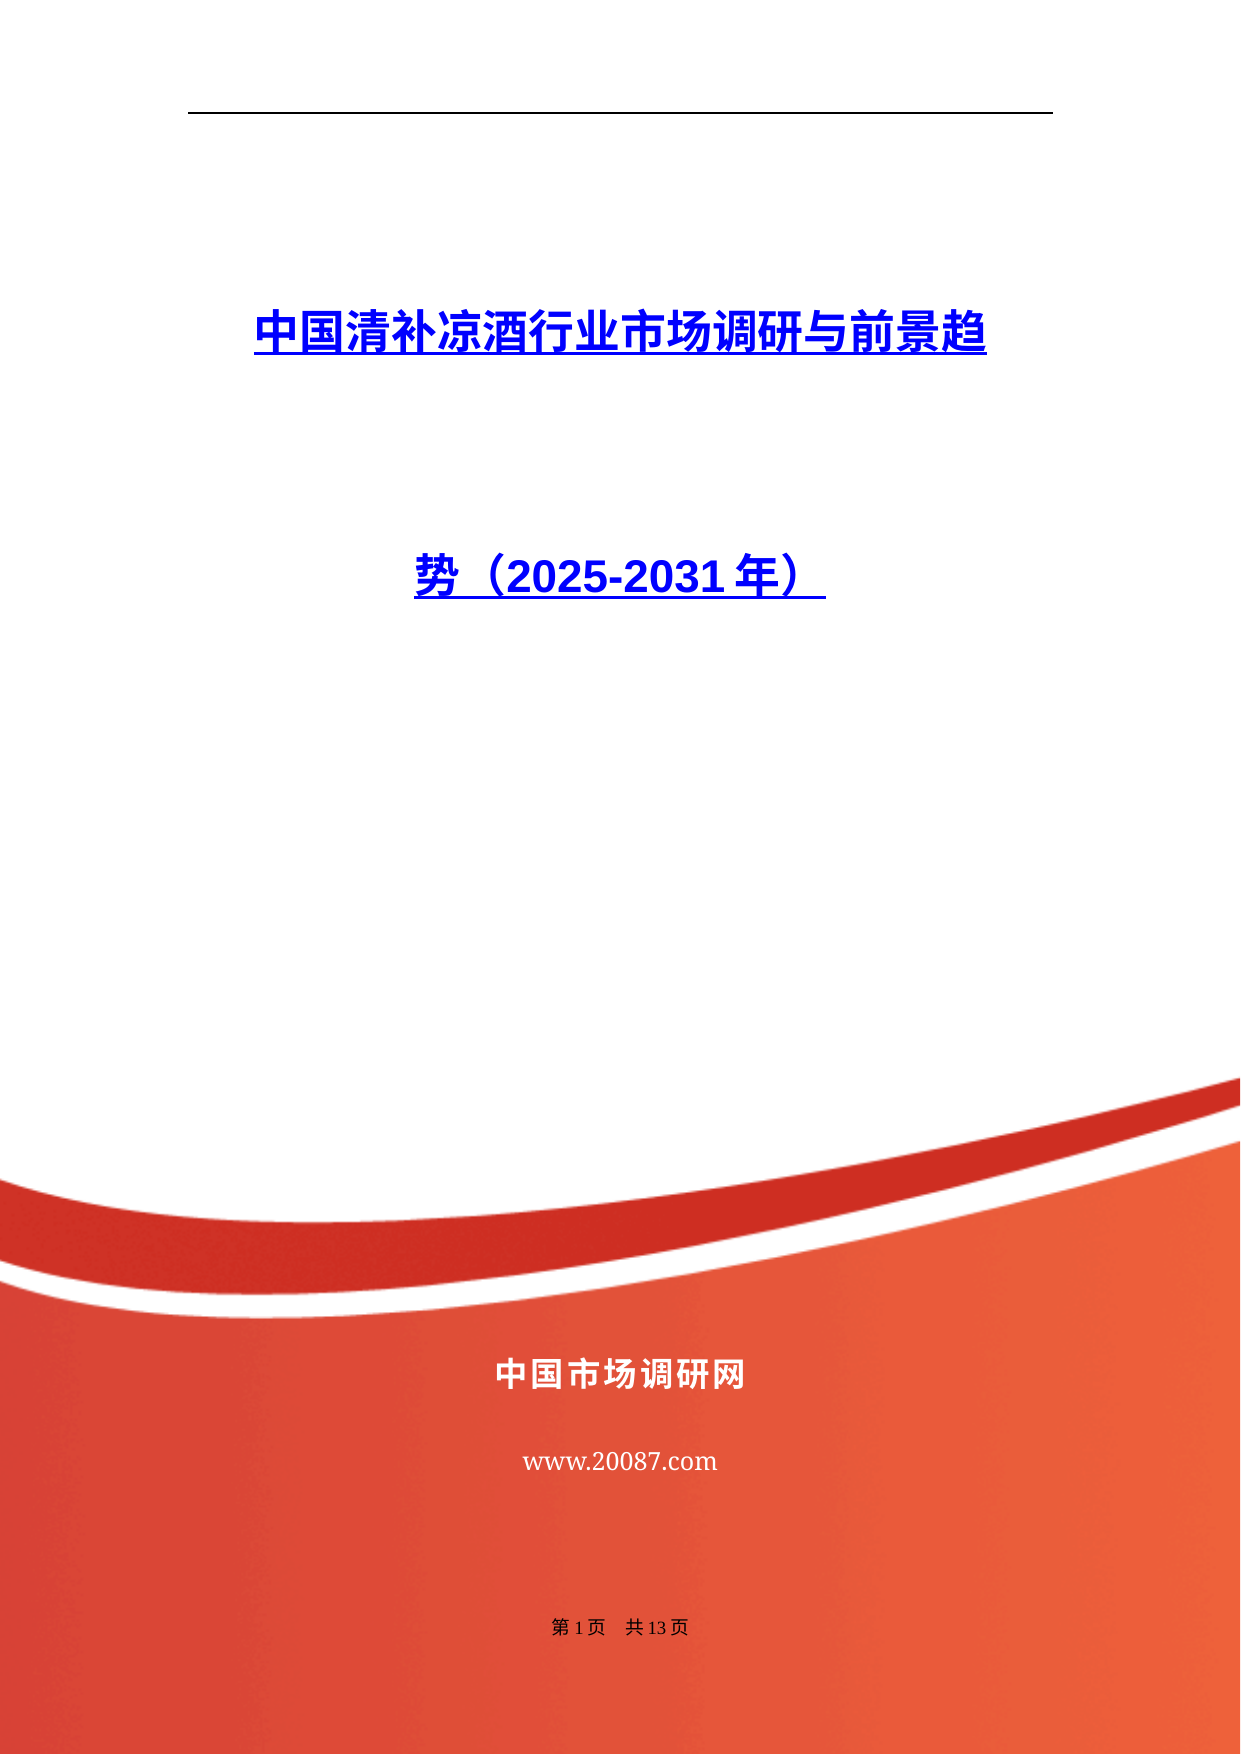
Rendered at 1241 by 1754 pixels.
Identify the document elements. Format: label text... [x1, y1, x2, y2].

text www.20087.com [187, 1428, 1053, 1493]
table_header 中国清补凉酒行业市场调研与前景趋势（2025-2031年） [188, 207, 1053, 773]
subtitle 中国市场调研网 [187, 1339, 1053, 1404]
picture [0, 1006, 1241, 1754]
